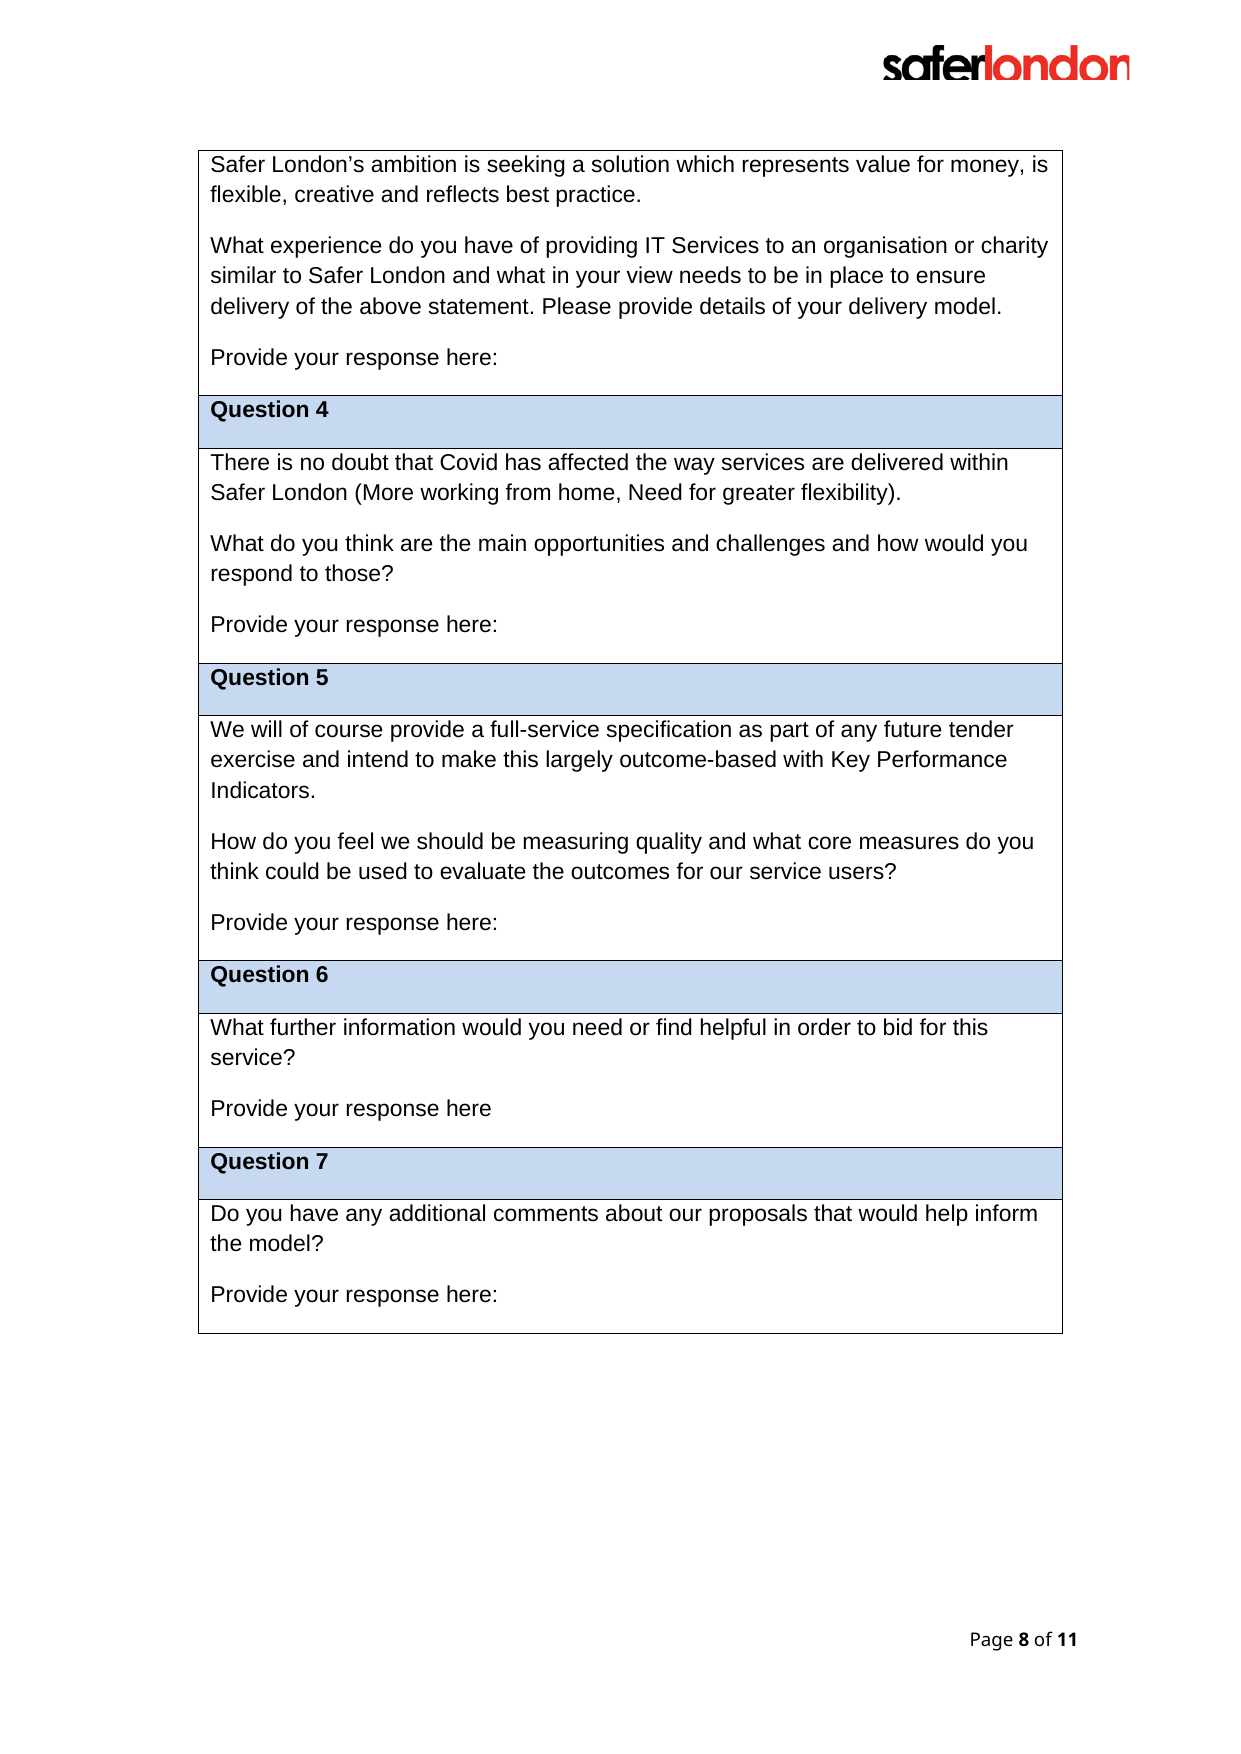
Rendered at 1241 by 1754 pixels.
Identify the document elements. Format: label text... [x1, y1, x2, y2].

table_cell Question 5 [199, 664, 1062, 715]
table_cell Do you have any additional comments about our proposals that would help inform the model? Provide your response here: [199, 1200, 1062, 1333]
picture [882, 45, 1130, 80]
table_cell What further information would you need or find helpful in order to bid for this service? Provide your response here [199, 1014, 1062, 1147]
table_cell There is no doubt that Covid has affected the way services are delivered within Safer London (More working from home, Need for greater flexibility). What do you think are the main opportunities and challenges and how would you respond to those? Provide your response here: [199, 449, 1062, 663]
table_cell Safer London’s ambition is seeking a solution which represents value for money, is flexible, creative and reflects best practice. What experience do you have of providing IT Services to an organisation or charity similar to Safer London and what in your view needs to be in place to ensure delivery of the above statement. Please provide details of your delivery model. Provide your response here: [199, 151, 1062, 395]
table_cell Question 7 [199, 1148, 1062, 1199]
table_cell Question 6 [199, 961, 1062, 1013]
table_cell Question 4 [199, 396, 1062, 448]
table_cell We will of course provide a full-service specification as part of any future tender exercise and intend to make this largely outcome-based with Key Performance Indicators. How do you feel we should be measuring quality and what core measures do you think could be used to evaluate the outcomes for our service users? Provide your response here: [199, 716, 1062, 960]
